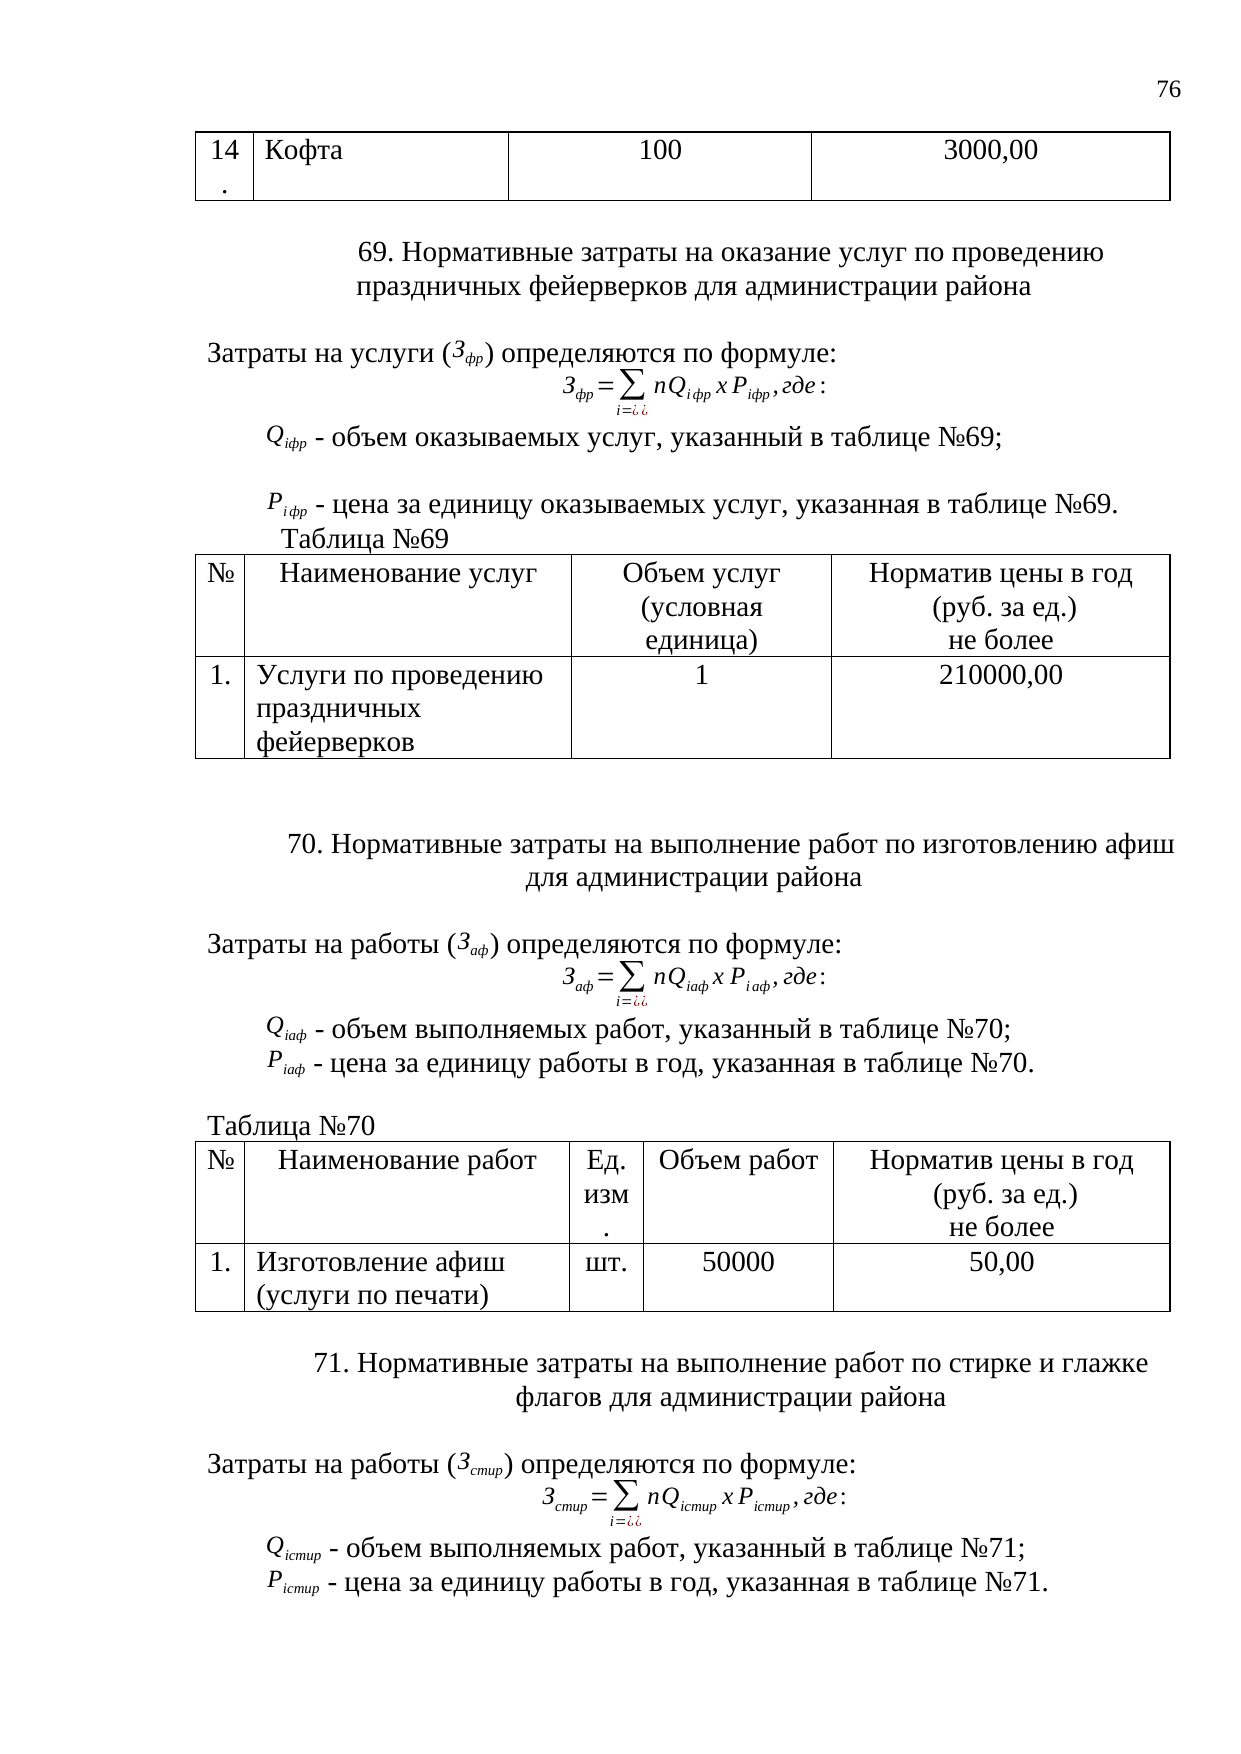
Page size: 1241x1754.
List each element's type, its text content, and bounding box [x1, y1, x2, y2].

text 70. Нормативные затраты на выполнение работ по изготовлению афиш для администрации района [207, 826, 1181, 893]
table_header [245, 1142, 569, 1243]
text - цена за единицу работы в год, указанная в таблице №70. [207, 1045, 1181, 1079]
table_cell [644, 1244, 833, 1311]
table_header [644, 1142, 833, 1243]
text Затраты на услуги () определяются по формуле: [207, 335, 1181, 368]
text Таблица №69 [207, 521, 1181, 554]
text - цена за единицу оказываемых услуг, указанная в таблице №69. [207, 487, 1181, 521]
text Затраты на работы () определяются по формуле: [207, 926, 1181, 960]
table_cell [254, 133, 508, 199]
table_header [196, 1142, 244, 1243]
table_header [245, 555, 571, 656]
text Таблица №70 [207, 1079, 1181, 1141]
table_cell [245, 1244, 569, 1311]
text Затраты на работы () определяются по формуле: [207, 1446, 1181, 1480]
text 69. Нормативные затраты на оказание услуг по проведению праздничных фейерверков для администрации района [207, 234, 1181, 301]
text - цена за единицу работы в год, указанная в таблице №71. [207, 1564, 1181, 1599]
text - объем выполняемых работ, указанный в таблице №71; [207, 1531, 1181, 1564]
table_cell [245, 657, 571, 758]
text - объем оказываемых услуг, указанный в таблице №69; [207, 419, 1181, 453]
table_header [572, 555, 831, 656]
text 71. Нормативные затраты на выполнение работ по стирке и глажке флагов для администрации района [281, 1346, 1181, 1413]
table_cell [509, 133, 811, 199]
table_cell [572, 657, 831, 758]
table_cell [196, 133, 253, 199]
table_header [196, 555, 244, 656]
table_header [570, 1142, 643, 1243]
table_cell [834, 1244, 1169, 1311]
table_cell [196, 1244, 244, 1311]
text - объем выполняемых работ, указанный в таблице №70; [207, 1011, 1181, 1045]
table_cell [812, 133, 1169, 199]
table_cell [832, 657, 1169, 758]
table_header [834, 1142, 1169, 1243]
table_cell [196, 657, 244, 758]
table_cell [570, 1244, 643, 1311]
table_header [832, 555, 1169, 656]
